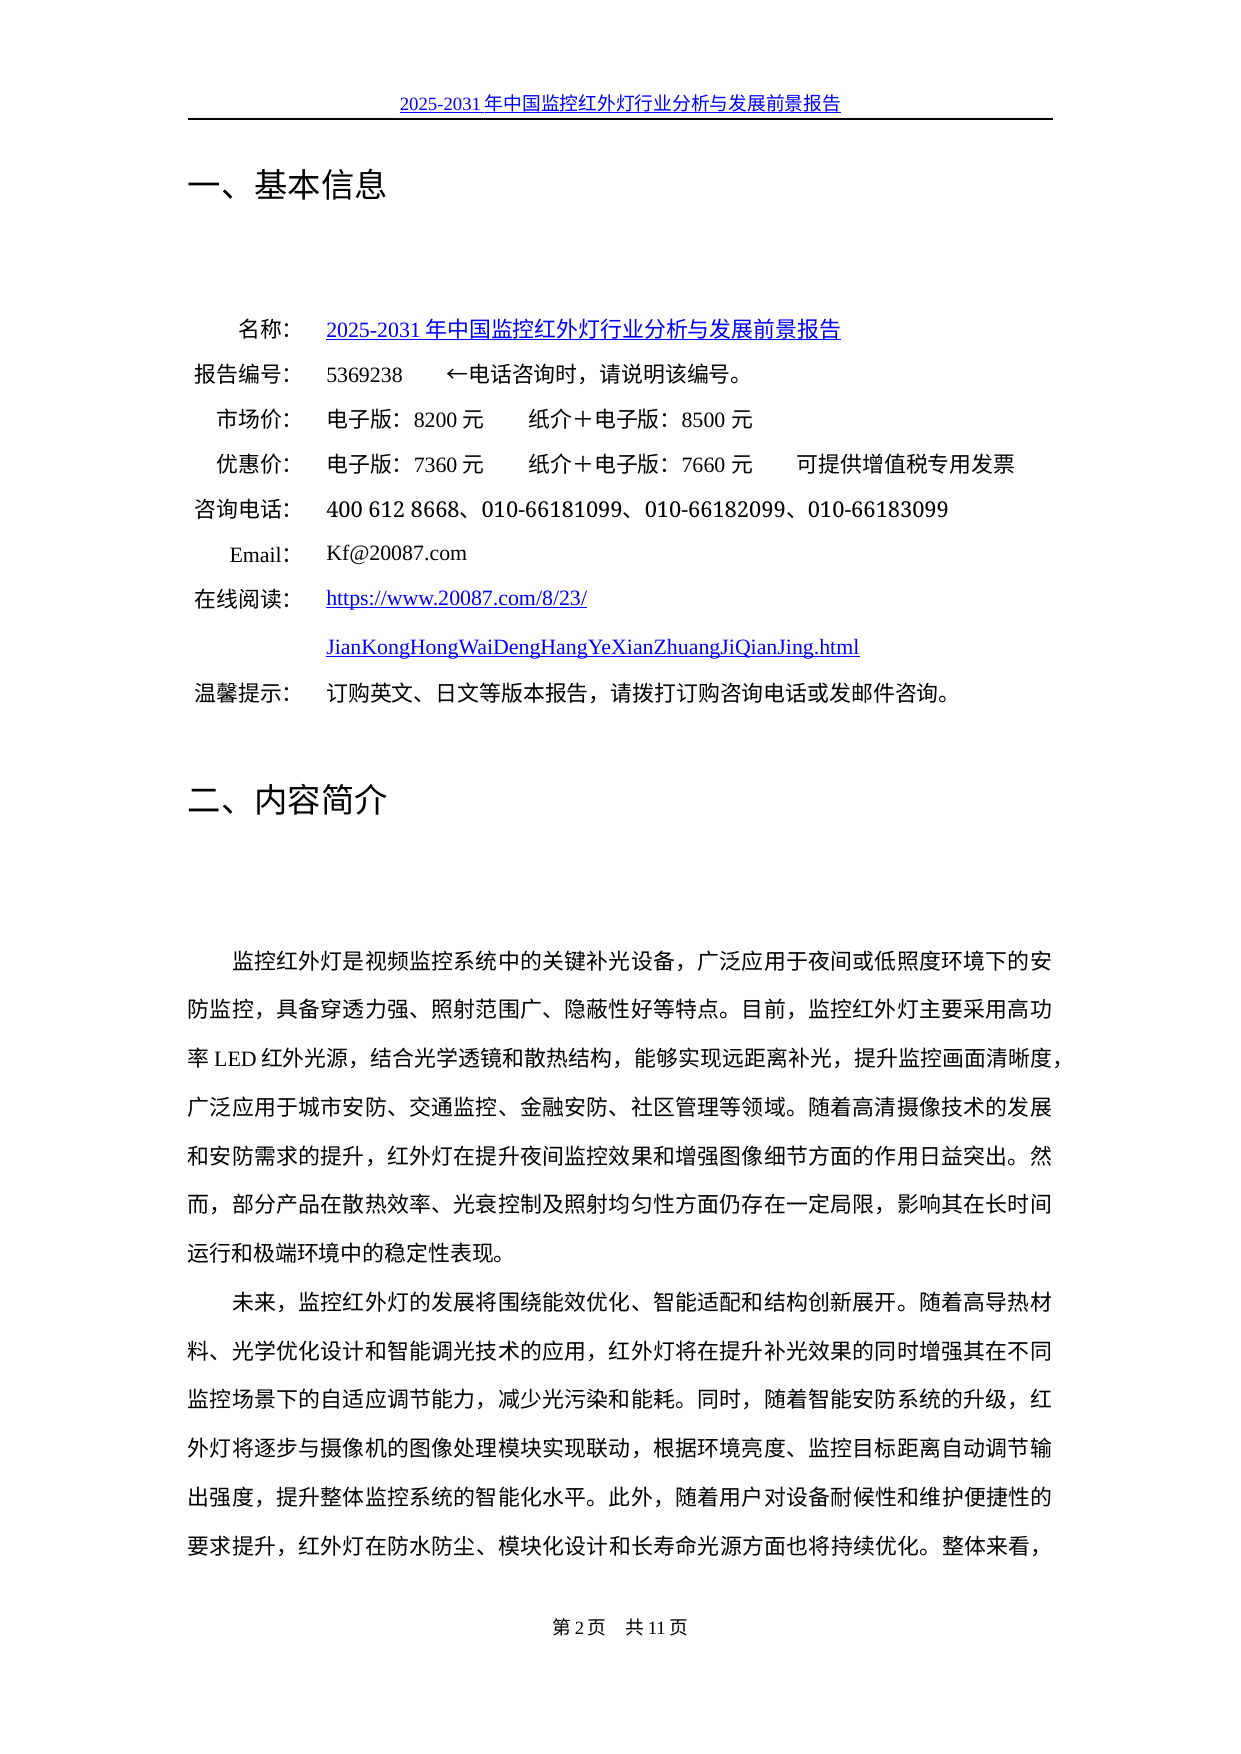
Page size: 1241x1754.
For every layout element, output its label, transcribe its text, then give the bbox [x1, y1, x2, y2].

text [187, 943, 1053, 1561]
table_cell 市场价： [167, 402, 315, 447]
table_cell 优惠价： [167, 447, 315, 492]
title 一、基本信息 [187, 150, 1053, 215]
table_cell 5369238 ←电话咨询时，请说明该编号。 [315, 357, 1073, 402]
table_cell [315, 582, 1073, 675]
title 二、内容简介 [187, 766, 1053, 831]
table_cell 订购英文、日文等版本报告，请拨打订购咨询电话或发邮件咨询。 [315, 675, 1073, 720]
table_cell 电子版：8200 元 纸介＋电子版：8500 元 [315, 402, 1073, 447]
table_header 2025-2031年中国监控红外灯行业分析与发展前景报告 [315, 312, 1073, 357]
table_cell 400 612 8668、010-66181099、010-66182099、010-66183099 [315, 492, 1073, 537]
table_cell Kf@20087.com [315, 537, 1073, 582]
table_cell Email： [167, 537, 315, 582]
table_header 名称： [167, 312, 315, 357]
table_cell 电子版：7360 元 纸介＋电子版：7660 元 可提供增值税专用发票 [315, 447, 1073, 492]
table_cell 温馨提示： [167, 675, 315, 720]
table_cell 报告编号： [167, 357, 315, 402]
table_cell 在线阅读： [167, 582, 315, 675]
table_cell 咨询电话： [167, 492, 315, 537]
